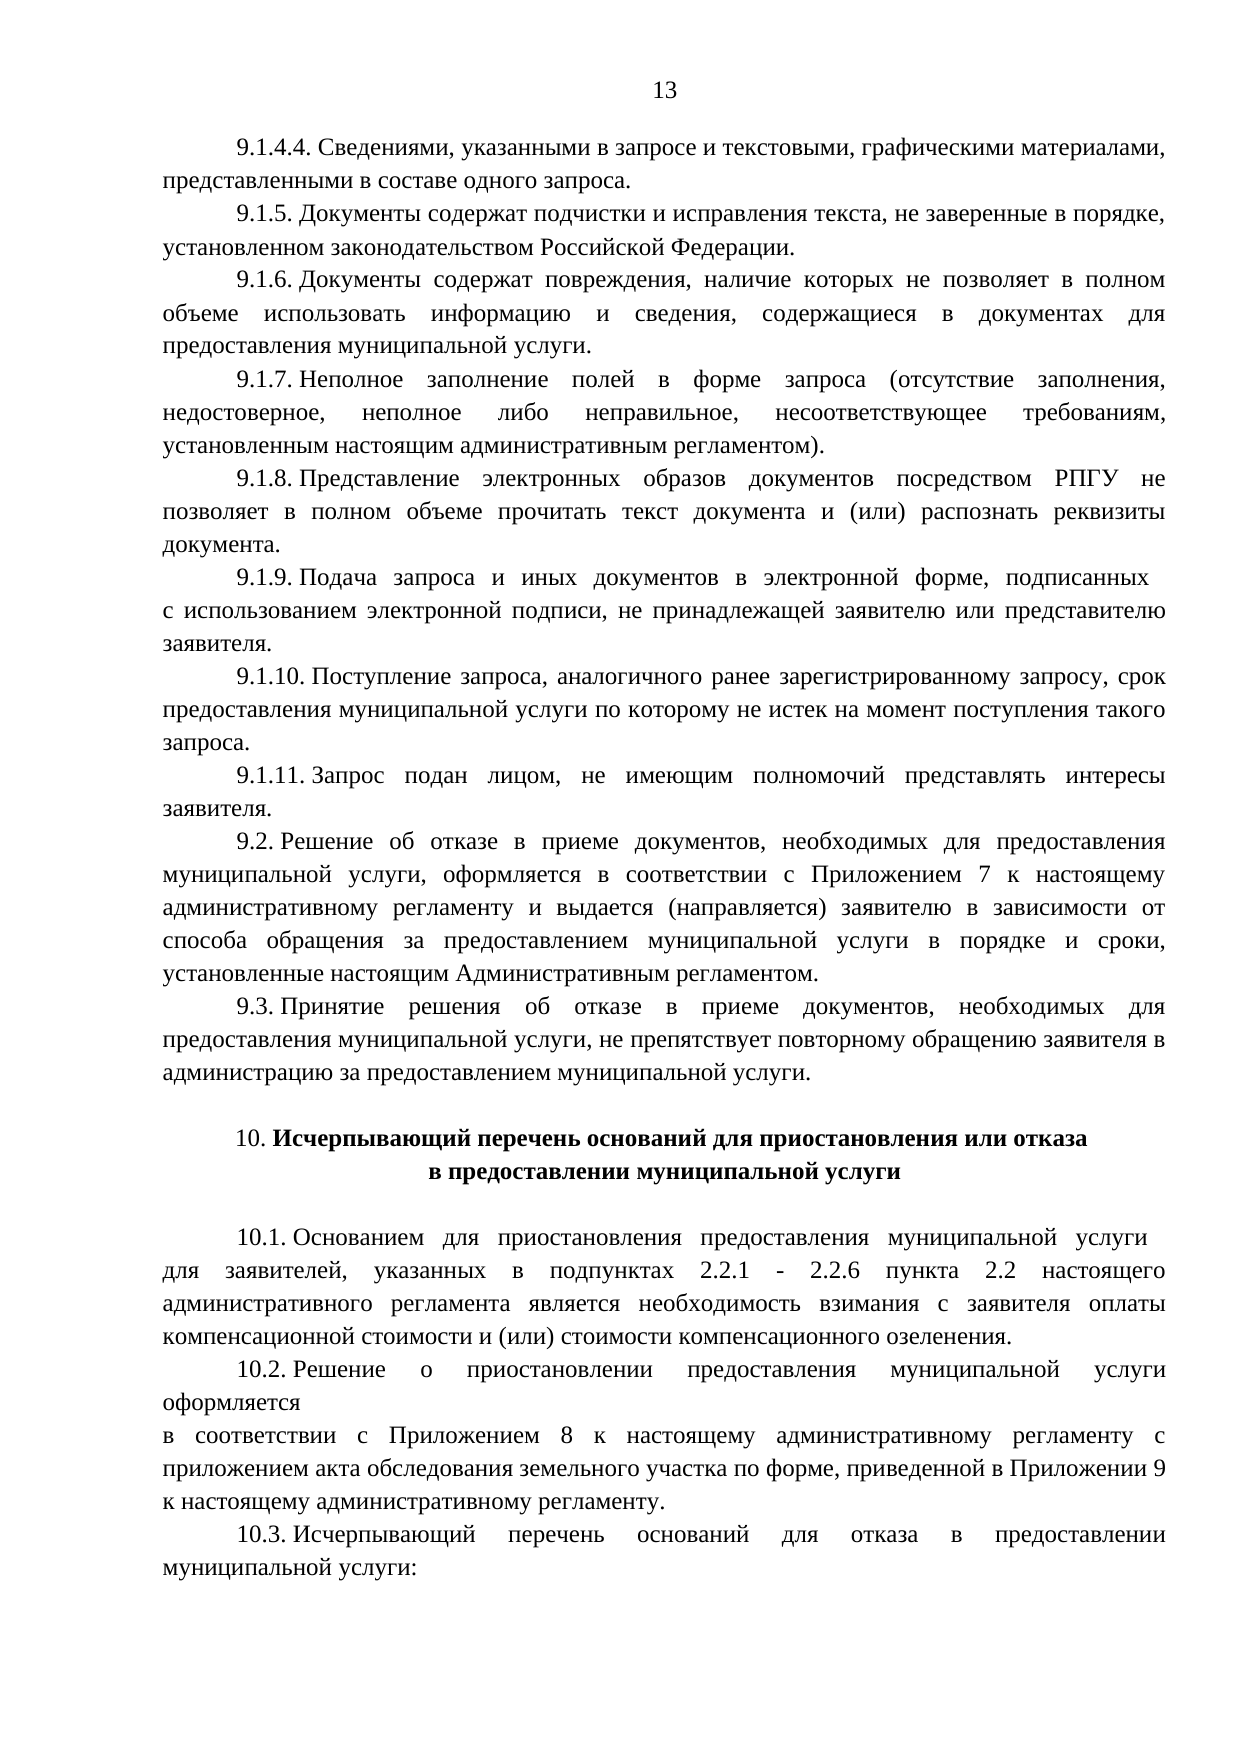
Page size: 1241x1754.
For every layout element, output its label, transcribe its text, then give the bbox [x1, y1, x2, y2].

list Основанием для приостановления предоставления муниципальной услуги для заявителей, указанных в подпунктах 2.2.1 - 2.2.6 пункта 2.2 настоящего административного регламента является необходимость взимания с заявителя оплаты компенсационной стоимости и (или) стоимости компенсационного озеленения. [162, 1222, 1167, 1350]
list Представление электронных образов документов посредством РПГУ не позволяет в полном объеме прочитать текст документа и (или) распознать реквизиты документа. [162, 463, 1167, 557]
list Принятие решения об отказе в приеме документов, необходимых для предоставления муниципальной услуги, не препятствует повторному обращению заявителя в администрацию за предоставлением муниципальной услуги. [162, 991, 1167, 1086]
list Исчерпывающий перечень оснований для приостановления или отказа в предоставлении муниципальной услуги [162, 1123, 1167, 1185]
list Решение об отказе в приеме документов, необходимых для предоставления муниципальной услуги, оформляется в соответствии с Приложением 7 к настоящему административному регламенту и выдается (направляется) заявителю в зависимости от способа обращения за предоставлением муниципальной услуги в порядке и сроки, установленные настоящим Административным регламентом. [162, 826, 1167, 987]
list Решение о приостановлении предоставления муниципальной услуги оформляется в соответствии с Приложением 8 к настоящему административному регламенту с приложением акта обследования земельного участка по форме, приведенной в Приложении 9 к настоящему административному регламенту. [162, 1354, 1167, 1515]
list Запрос подан лицом, не имеющим полномочий представлять интересы заявителя. [162, 760, 1167, 822]
list 9.1.4.4. Сведениями, указанными в запросе и текстовыми, графическими материалами, представленными в составе одного запроса. [162, 132, 1167, 194]
list Поступление запроса, аналогичного ранее зарегистрированному запросу, срок предоставления муниципальной услуги по которому не истек на момент поступления такого запроса. [162, 661, 1167, 756]
list Документы содержат подчистки и исправления текста, не заверенные в порядке, установленном законодательством Российской Федерации. [162, 198, 1167, 260]
list Неполное заполнение полей в форме запроса (отсутствие заполнения, недостоверное, неполное либо неправильное, несоответствующее требованиям, установленным настоящим административным регламентом). [162, 364, 1167, 458]
list Документы содержат повреждения, наличие которых не позволяет в полном объеме использовать информацию и сведения, содержащиеся в документах для предоставления муниципальной услуги. [162, 264, 1167, 359]
list Исчерпывающий перечень оснований для отказа в предоставлении муниципальной услуги: [162, 1519, 1167, 1581]
list Подача запроса и иных документов в электронной форме, подписанных с использованием электронной подписи, не принадлежащей заявителю или представителю заявителя. [162, 562, 1167, 657]
